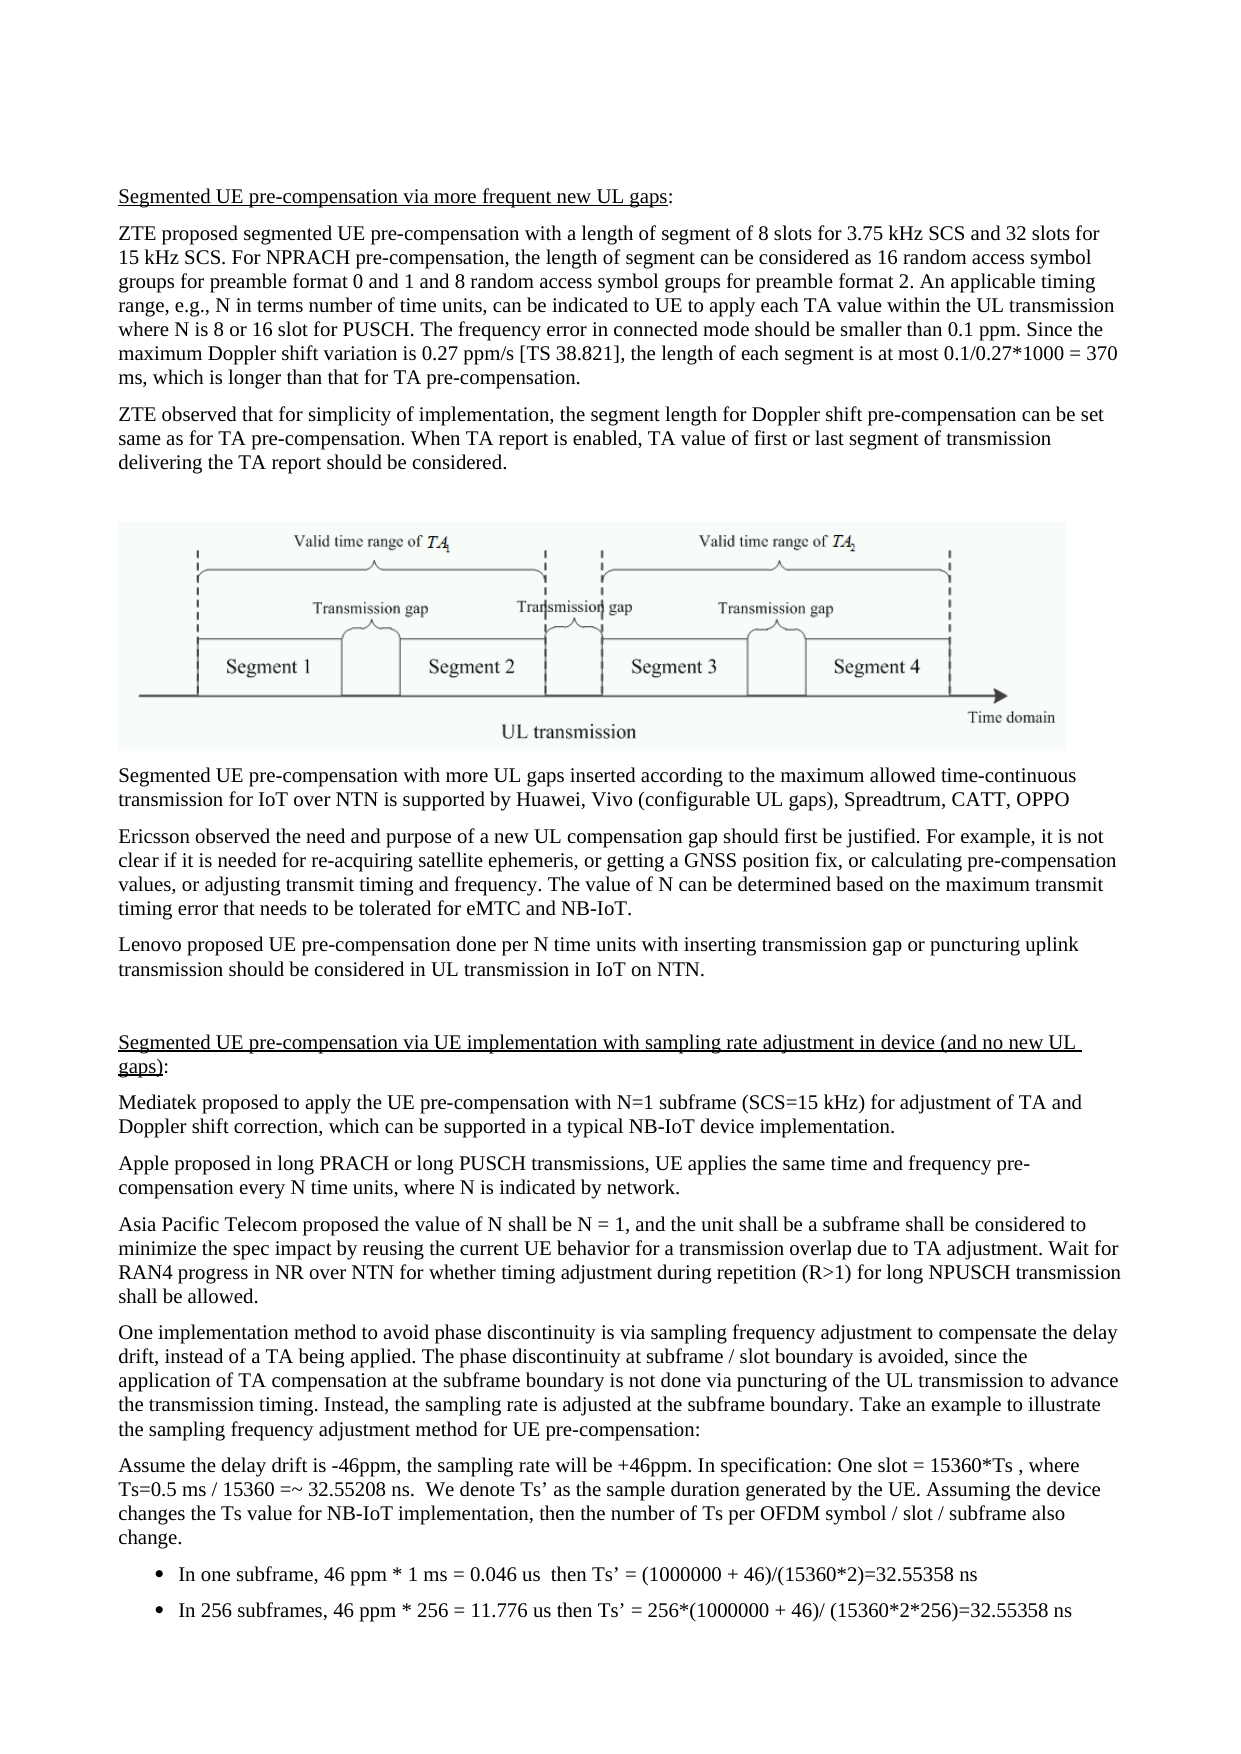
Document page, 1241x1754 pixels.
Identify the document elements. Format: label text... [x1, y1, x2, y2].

text One implementation method to avoid phase discontinuity is via sampling frequency adjustment to compensate the delay drift, instead of a TA being applied. The phase discontinuity at subframe / slot boundary is avoided, since the application of TA compensation at the subframe boundary is not done via puncturing of the UL transmission to advance the transmission timing. Instead, the sampling rate is adjusted at the subframe boundary. Take an example to illustrate the sampling frequency adjustment method for UE pre-compensation: [118, 1320, 1122, 1441]
text ZTE observed that for simplicity of implementation, the segment length for Doppler shift pre-compensation can be set same as for TA pre-compensation. When TA report is enabled, TA value of first or last segment of transmission delivering the TA report should be considered. [118, 402, 1122, 474]
text Mediatek proposed to apply the UE pre-compensation with N=1 subframe (SCS=15 kHz) for adjustment of TA and Doppler shift correction, which can be supported in a typical NB-IoT device implementation. [118, 1090, 1122, 1138]
text ZTE proposed segmented UE pre-compensation with a length of segment of 8 slots for 3.75 kHz SCS and 32 slots for 15 kHz SCS. For NPRACH pre-compensation, the length of segment can be considered as 16 random access symbol groups for preamble format 0 and 1 and 8 random access symbol groups for preamble format 2. An applicable timing range, e.g., N in terms number of time units, can be indicated to UE to apply each TA value within the UL transmission where N is 8 or 16 slot for PUSCH. The frequency error in connected mode should be smaller than 0.1 ppm. Since the maximum Doppler shift variation is 0.27 ppm/s [TS 38.821], the length of each segment is at most 0.1/0.27*1000 = 370 ms, which is longer than that for TA pre-compensation. [118, 221, 1122, 389]
text Segmented UE pre-compensation via UE implementation with sampling rate adjustment in device (and no new UL gaps): [118, 1029, 1122, 1078]
list In 256 subframes, 46 ppm * 256 = 11.776 us then Ts’ = 256*(1000000 + 46)/ (15360*2*256)=32.55358 ns [156, 1598, 1122, 1622]
text Assume the delay drift is -46ppm, the sampling rate will be +46ppm. In specification: One slot = 15360*Ts , where Ts=0.5 ms / 15360 =~ 32.55208 ns. We denote Ts’ as the sample duration generated by the UE. Assuming the device changes the Ts value for NB-IoT implementation, then the number of Ts per OFDM symbol / slot / subframe also change. [118, 1453, 1122, 1549]
text Apple proposed in long PRACH or long PUSCH transmissions, UE applies the same time and frequency pre-compensation every N time units, where N is indicated by network. [118, 1151, 1122, 1199]
text Segmented UE pre-compensation with more UL gaps inserted according to the maximum allowed time-continuous transmission for IoT over NTN is supported by Huawei, Vivo (configurable UL gaps), Spreadtrum, CATT, OPPO [118, 763, 1122, 811]
text Segmented UE pre-compensation via more frequent new UL gaps: [118, 184, 1122, 208]
list In one subframe, 46 ppm * 1 ms = 0.046 us then Ts’ = (1000000 + 46)/(15360*2)=32.55358 ns [156, 1562, 1122, 1586]
text Ericsson observed the need and purpose of a new UL compensation gap should first be justified. For example, it is not clear if it is needed for re-acquiring satellite ephemeris, or getting a GNSS position fix, or calculating pre-compensation values, or adjusting transmit timing and frequency. The value of N can be determined based on the maximum transmit timing error that needs to be tolerated for eMTC and NB-IoT. [118, 824, 1122, 920]
text Lenovo proposed UE pre-compensation done per N time units with inserting transmission gap or puncturing uplink transmission should be considered in UL transmission in IoT on NTN. [118, 932, 1122, 981]
picture [118, 522, 1066, 751]
text Asia Pacific Telecom proposed the value of N shall be N = 1, and the unit shall be a subframe shall be considered to minimize the spec impact by reusing the current UE behavior for a transmission overlap due to TA adjustment. Wait for RAN4 progress in NR over NTN for whether timing adjustment during repetition (R>1) for long NPUSCH transmission shall be allowed. [118, 1211, 1122, 1308]
